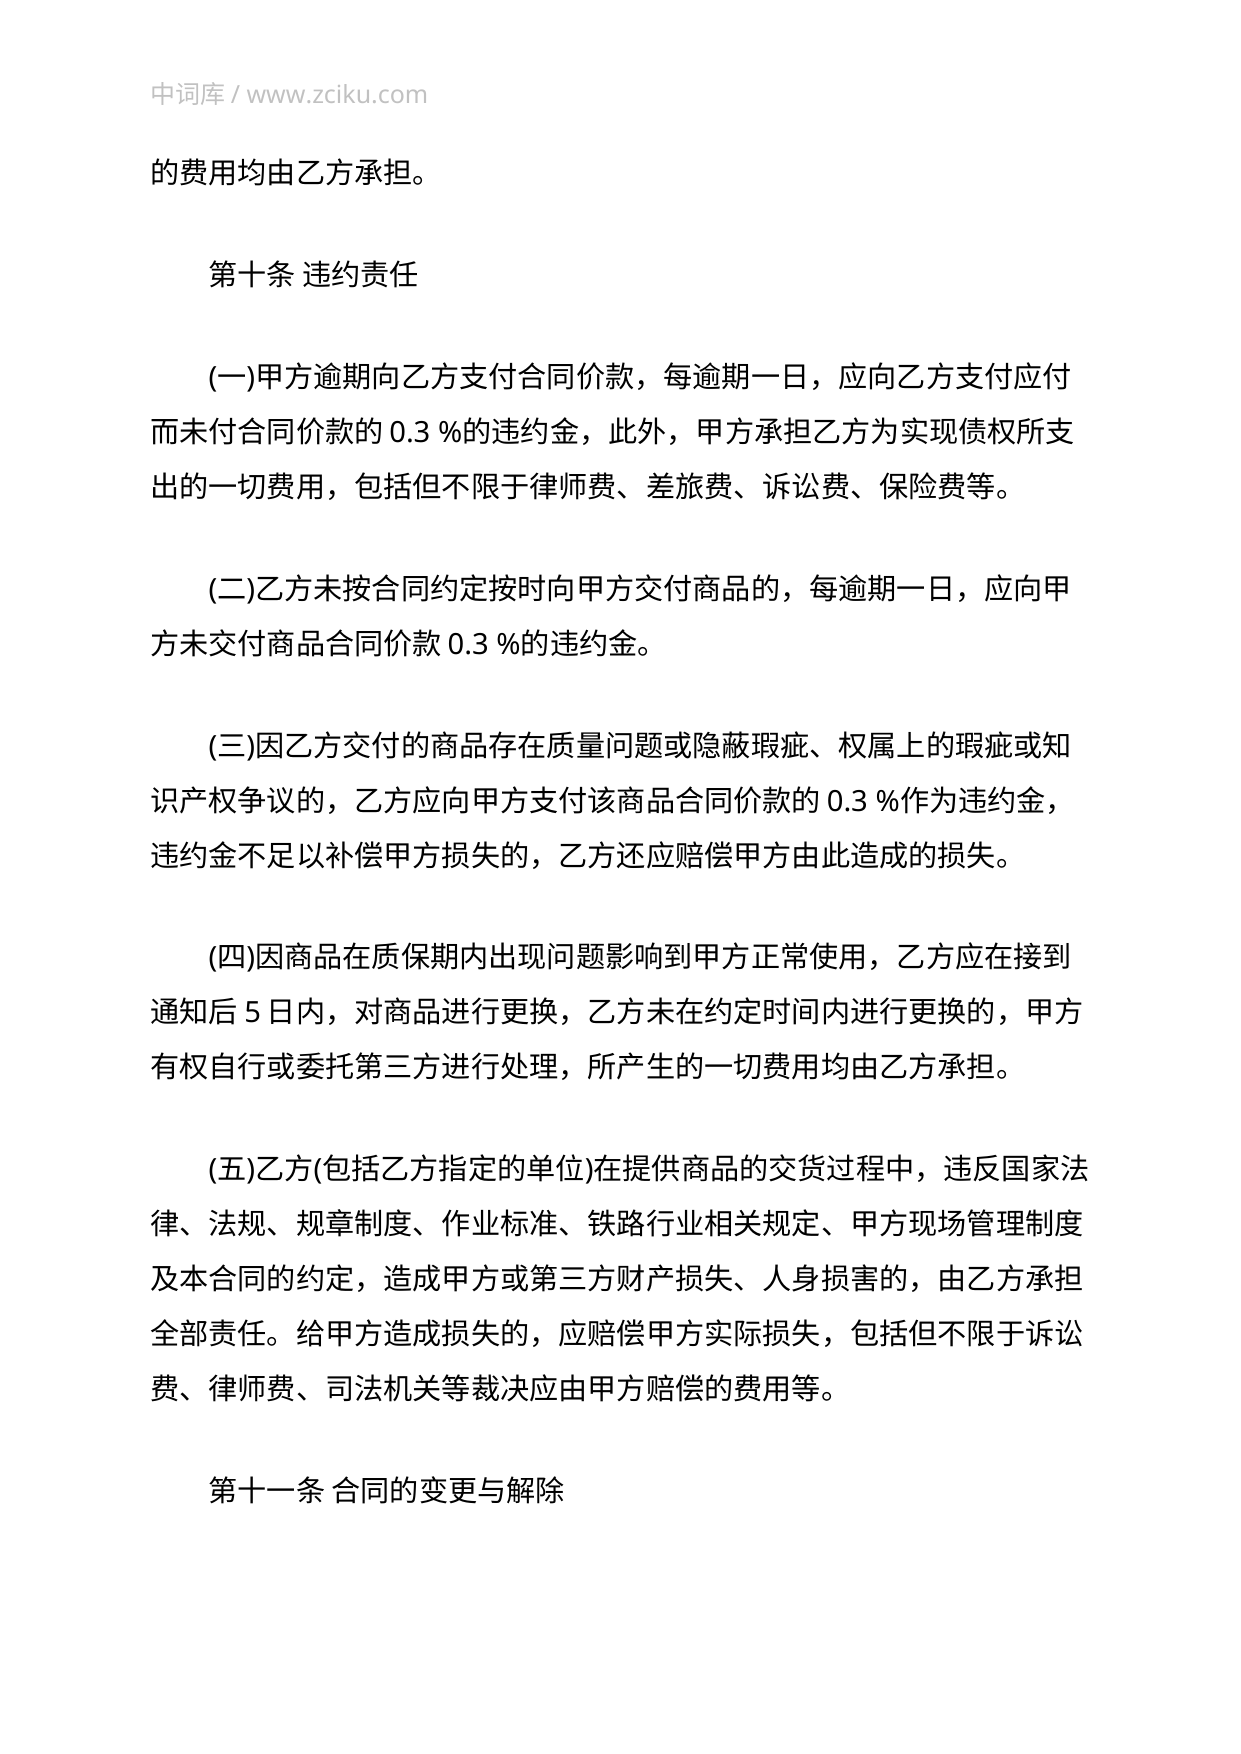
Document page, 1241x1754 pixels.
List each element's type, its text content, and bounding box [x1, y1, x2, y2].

text 第十一条 合同的变更与解除 [150, 1467, 1090, 1509]
text 第十条 违约责任 [150, 252, 1090, 294]
text (一)甲方逾期向乙方支付合同价款，每逾期一日，应向乙方支付应付而未付合同价款的0.3 %的违约金，此外，甲方承担乙方为实现债权所支出的一切费用，包括但不限于律师费、差旅费、诉讼费、保险费等。 [150, 353, 1090, 506]
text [150, 150, 1090, 192]
text (五)乙方(包括乙方指定的单位)在提供商品的交货过程中，违反国家法律、法规、规章制度、作业标准、铁路行业相关规定、甲方现场管理制度及本合同的约定，造成甲方或第三方财产损失、人身损害的，由乙方承担全部责任。给甲方造成损失的，应赔偿甲方实际损失，包括但不限于诉讼费、律师费、司法机关等裁决应由甲方赔偿的费用等。 [150, 1146, 1090, 1408]
text (二)乙方未按合同约定按时向甲方交付商品的，每逾期一日，应向甲方未交付商品合同价款0.3 %的违约金。 [150, 565, 1090, 663]
text (四)因商品在质保期内出现问题影响到甲方正常使用，乙方应在接到通知后 5日内，对商品进行更换，乙方未在约定时间内进行更换的，甲方有权自行或委托第三方进行处理，所产生的一切费用均由乙方承担。 [150, 934, 1090, 1086]
text (三)因乙方交付的商品存在质量问题或隐蔽瑕疵、权属上的瑕疵或知识产权争议的，乙方应向甲方支付该商品合同价款的0.3 %作为违约金，违约金不足以补偿甲方损失的，乙方还应赔偿甲方由此造成的损失。 [150, 722, 1090, 874]
